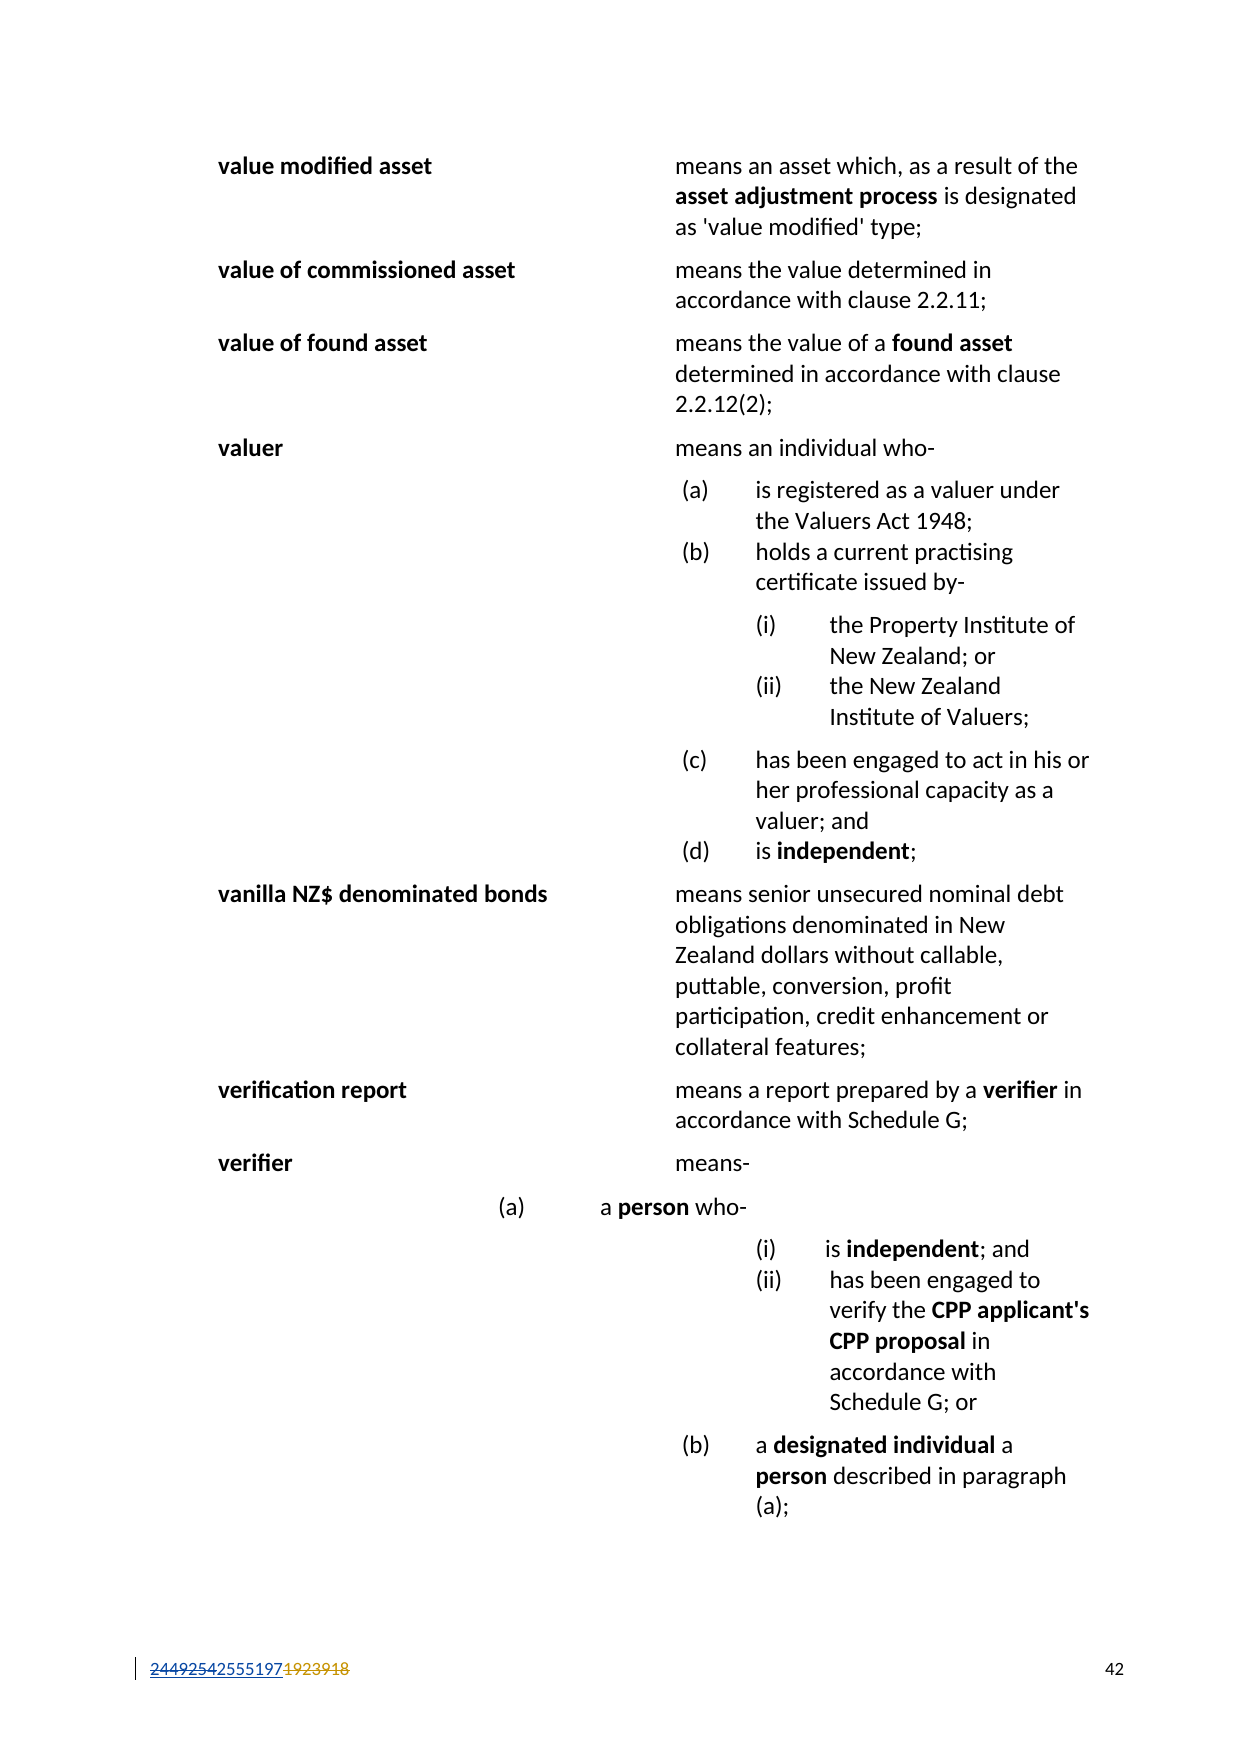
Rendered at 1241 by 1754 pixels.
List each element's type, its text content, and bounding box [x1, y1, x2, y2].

subtitle is registered as a valuer under the Valuers Act 1948; [682, 475, 1090, 536]
text verifier means- [218, 1148, 1090, 1178]
subtitle holds a current practising certificate issued by- [682, 536, 1090, 597]
text value of commissioned asset means the value determined in accordance with clause 2.2.11; [218, 254, 1090, 315]
subtitle has been engaged to act in his or her professional capacity as a valuer; and [682, 744, 1090, 835]
text verification report means a report prepared by a verifier in accordance with Schedule G; [218, 1074, 1090, 1135]
subtitle the Property Institute of New Zealand; or [755, 609, 1090, 670]
subtitle a person who- [150, 1191, 1090, 1221]
subtitle is independent; and [386, 1234, 1090, 1264]
subtitle is independent; [682, 835, 1090, 866]
subtitle a designated individual a person described in paragraph (a); [682, 1429, 1090, 1521]
subtitle the New Zealand Institute of Valuers; [755, 670, 1090, 731]
text vanilla NZ$ denominated bonds means senior unsecured nominal debt obligations denominated in New Zealand dollars without callable, puttable, conversion, profit participation, credit enhancement or collateral features; [218, 878, 1090, 1062]
text valuer means an individual who- [218, 432, 1090, 462]
text value of found asset means the value of a found asset determined in accordance with clause 2.2.12(2); [218, 328, 1090, 419]
subtitle has been engaged to verify the CPP applicant's CPP proposal in accordance with Schedule G; or [755, 1264, 1090, 1417]
text value modified asset means an asset which, as a result of the asset adjustment process is designated as 'value modified' type; [218, 150, 1090, 242]
